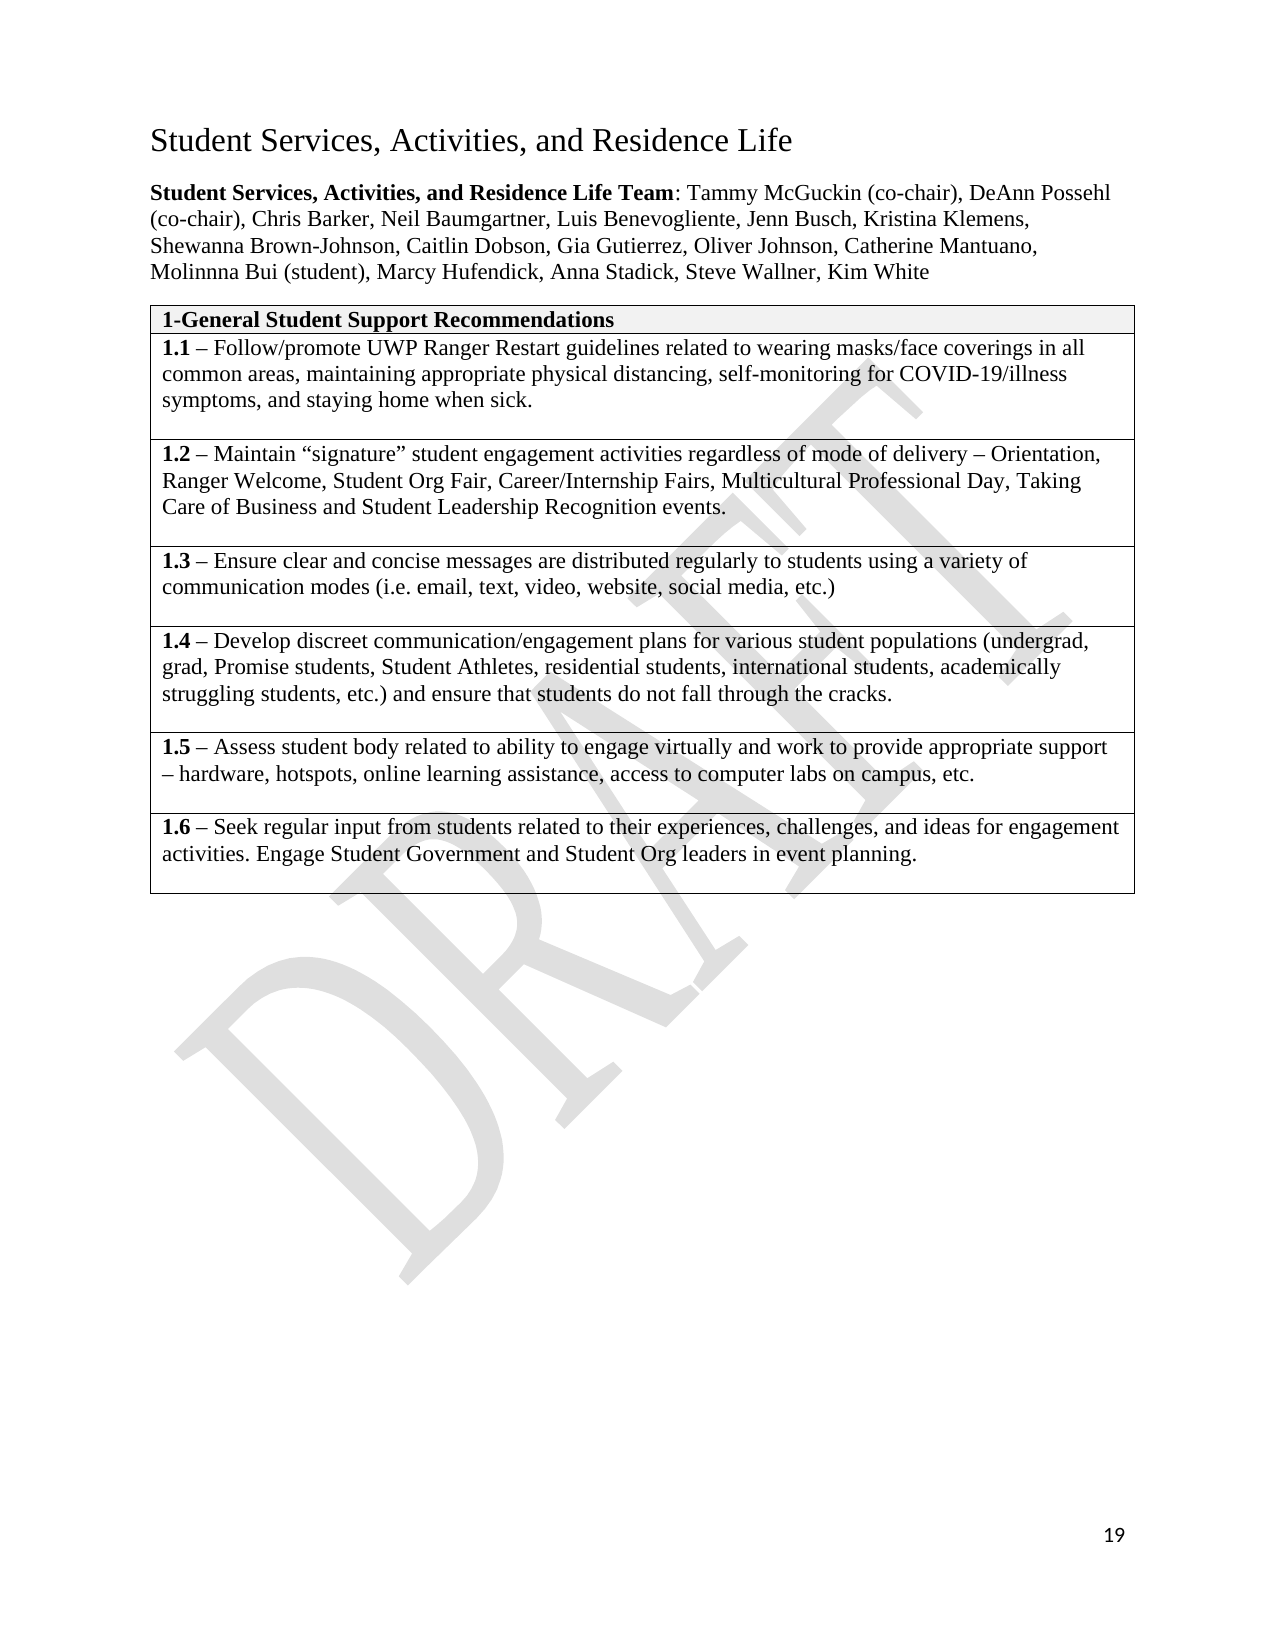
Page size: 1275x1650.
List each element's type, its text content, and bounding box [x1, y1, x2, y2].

table_header 1-General Student Support Recommendations [151, 306, 1134, 333]
text Student Services, Activities, and Residence Life [150, 120, 1125, 158]
text Student Services, Activities, and Residence Life Team: Tammy McGuckin (co-chair), DeAnn Possehl (co-chair), Chris Barker, Neil Baumgartner, Luis Benevogliente, Jenn Busch, Kristina Klemens, Shewanna Brown-Johnson, Caitlin Dobson, Gia Gutierrez, Oliver Johnson, Catherine Mantuano, Molinnna Bui (student), Marcy Hufendick, Anna Stadick, Steve Wallner, Kim White [150, 179, 1125, 284]
table_cell 1.4 – Develop discreet communication/engagement plans for various student populations (undergrad, grad, Promise students, Student Athletes, residential students, international students, academically struggling students, etc.) and ensure that students do not fall through the cracks. [151, 627, 1134, 732]
table_cell 1.2 – Maintain “signature” student engagement activities regardless of mode of delivery – Orientation, Ranger Welcome, Student Org Fair, Career/Internship Fairs, Multicultural Professional Day, Taking Care of Business and Student Leadership Recognition events. [151, 440, 1134, 546]
table_cell 1.5 – Assess student body related to ability to engage virtually and work to provide appropriate support – hardware, hotspots, online learning assistance, access to computer labs on campus, etc. [151, 733, 1134, 812]
table_cell 1.3 – Ensure clear and concise messages are distributed regularly to students using a variety of communication modes (i.e. email, text, video, website, social media, etc.) [151, 547, 1134, 626]
table_cell 1.6 – Seek regular input from students related to their experiences, challenges, and ideas for engagement activities. Engage Student Government and Student Org leaders in event planning. [151, 814, 1134, 892]
table_cell 1.1 – Follow/promote UWP Ranger Restart guidelines related to wearing masks/face coverings in all common areas, maintaining appropriate physical distancing, self-monitoring for COVID-19/illness symptoms, and staying home when sick. [151, 334, 1134, 439]
